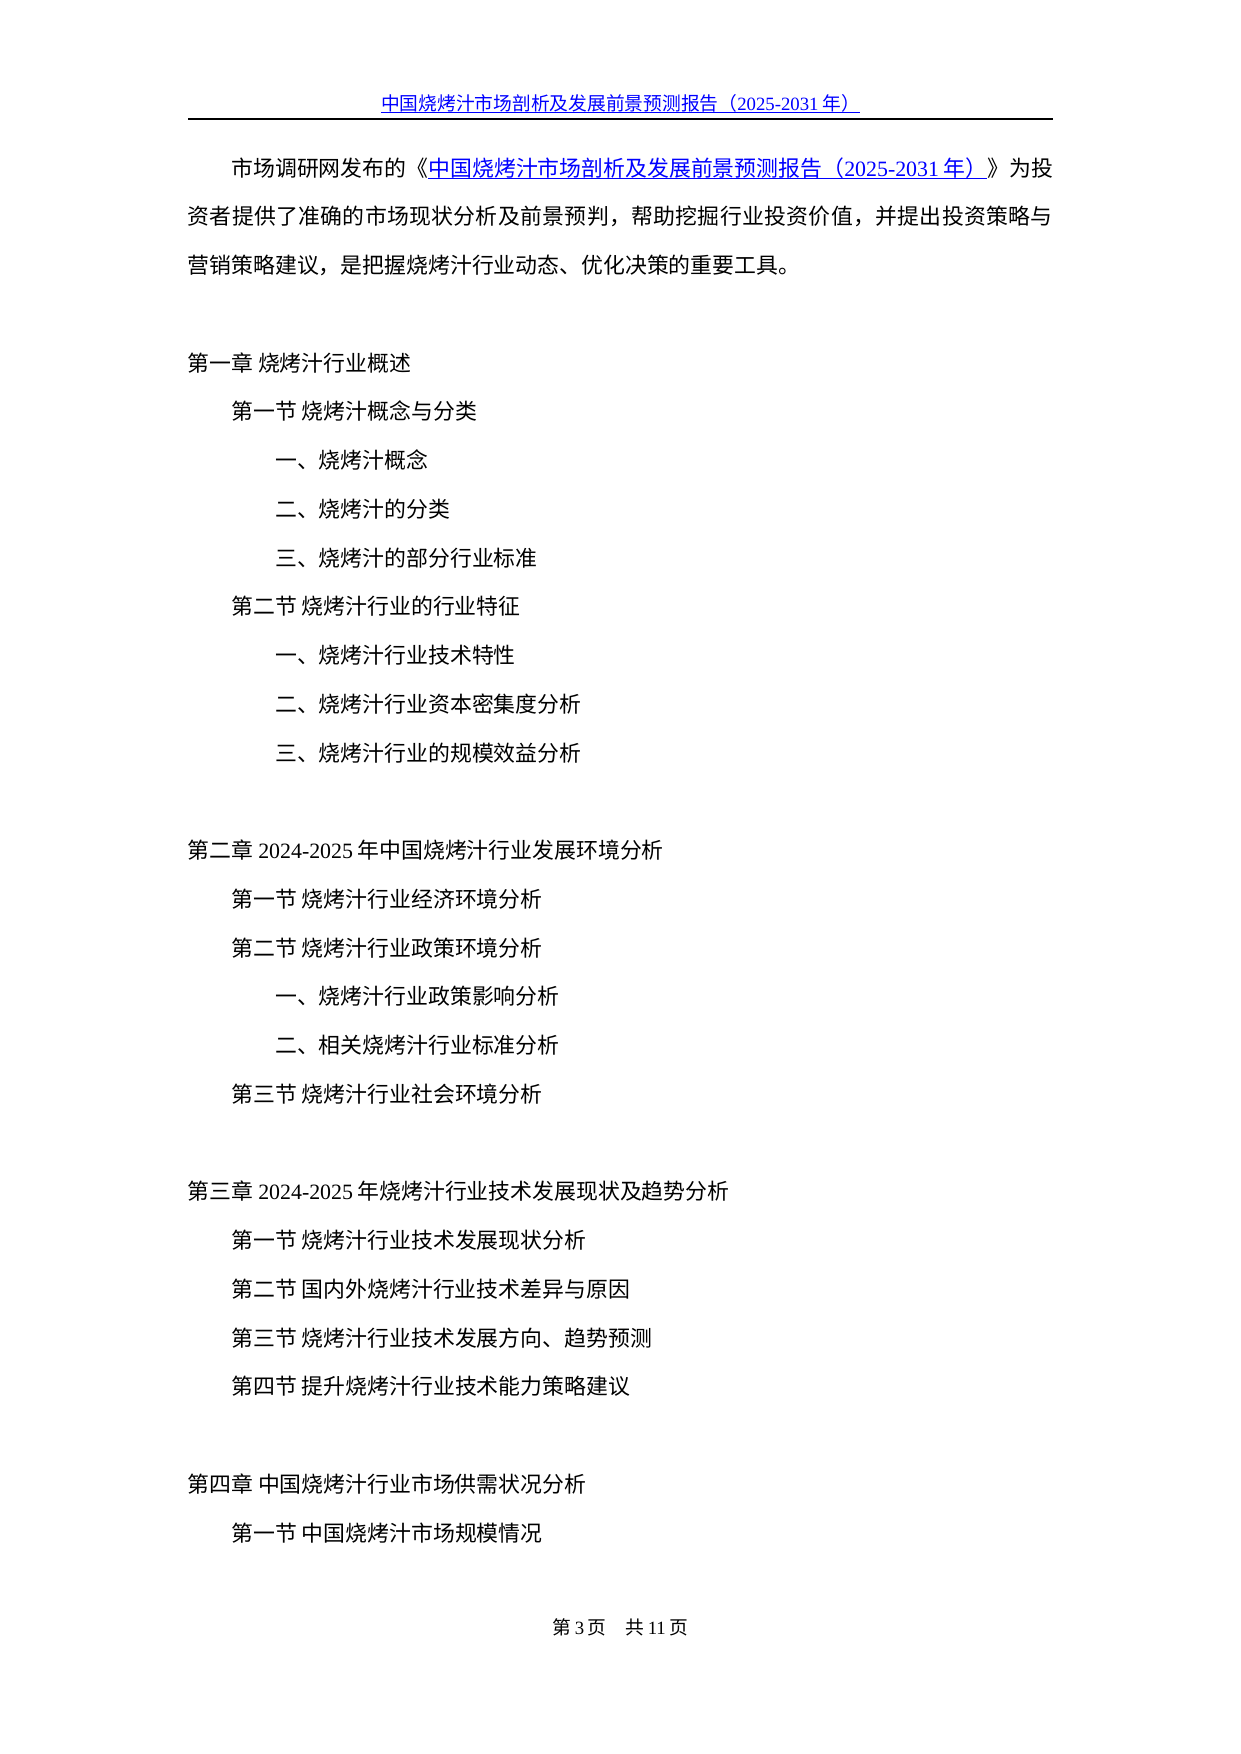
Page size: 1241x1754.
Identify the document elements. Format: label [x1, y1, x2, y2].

text [187, 150, 1053, 1548]
